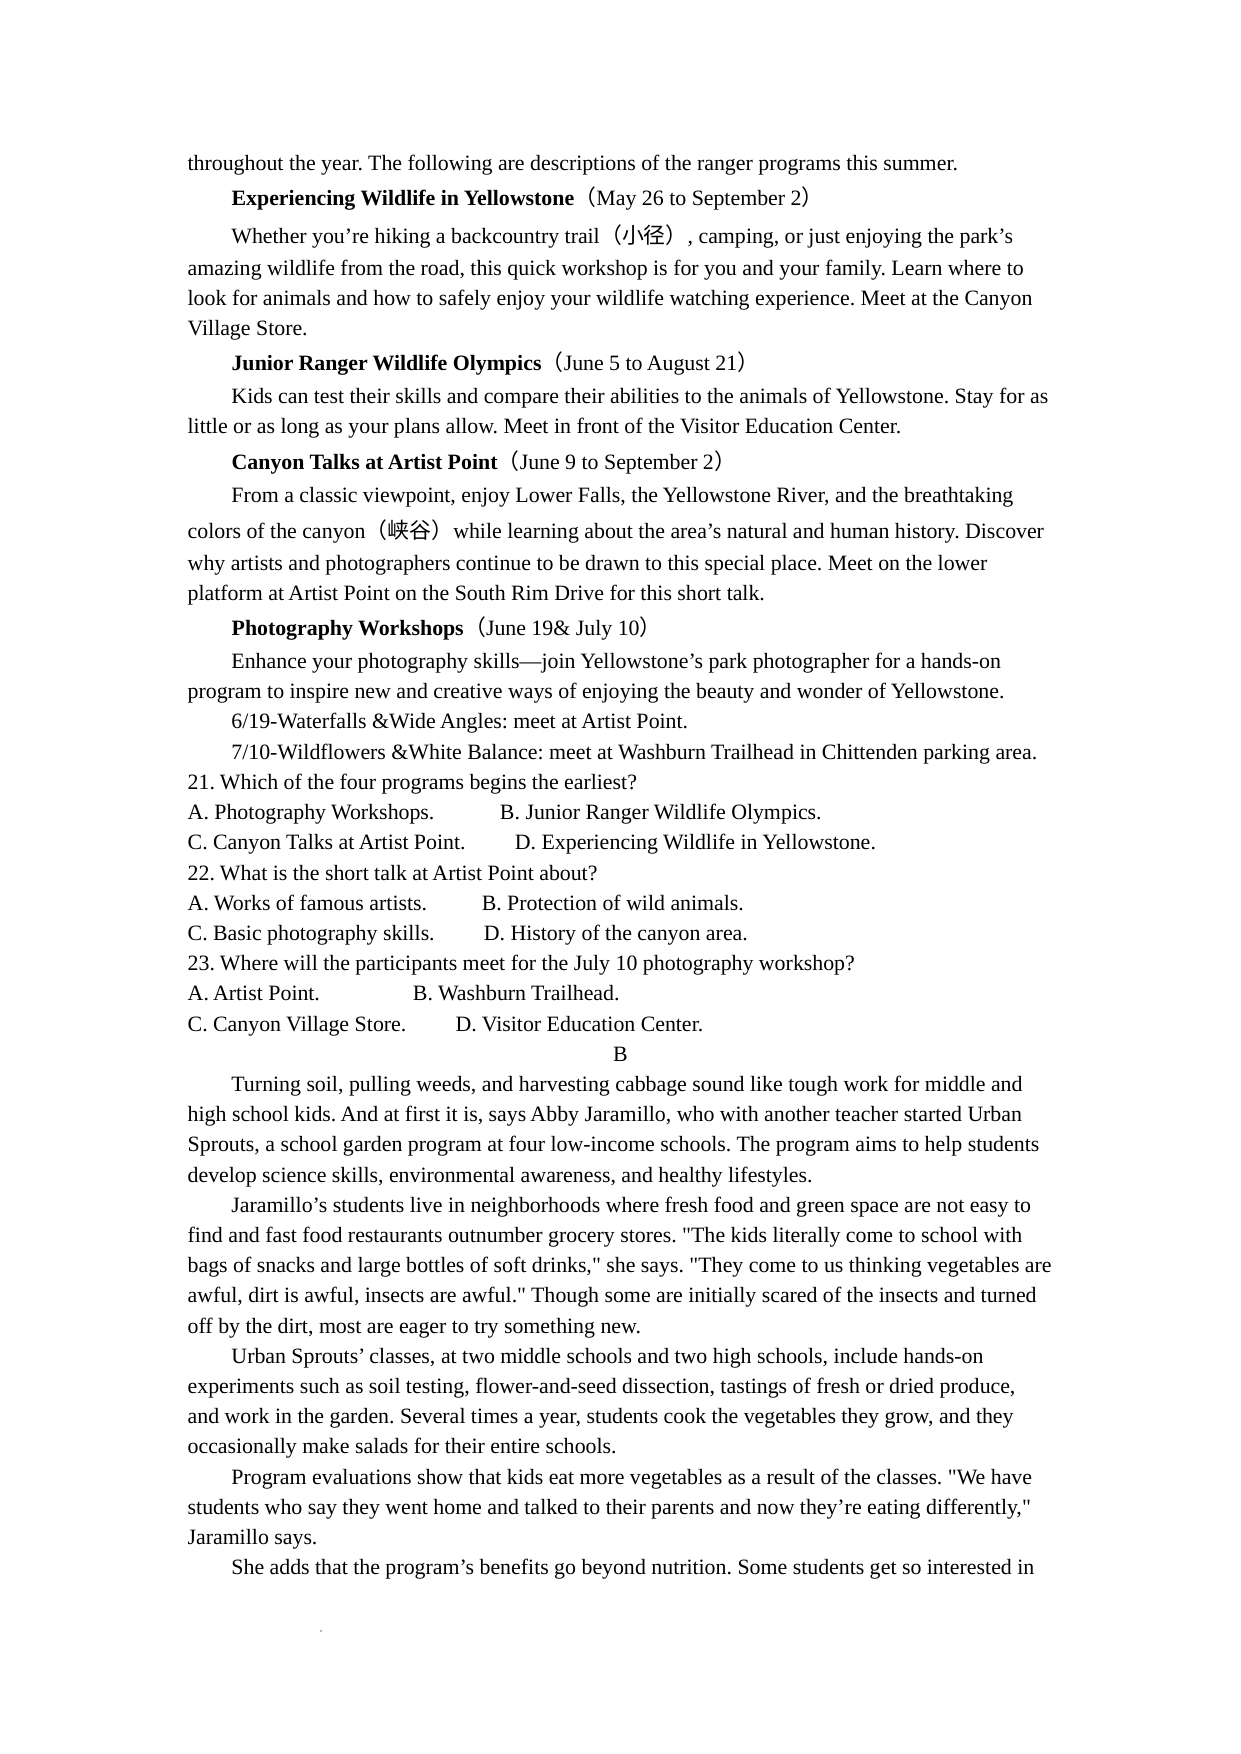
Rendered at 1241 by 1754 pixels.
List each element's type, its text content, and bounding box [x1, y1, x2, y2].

text Photography Workshops（June 19& July 10） [187, 610, 1053, 642]
text 23. Where will the participants meet for the July 10 photography workshop? [187, 950, 1053, 975]
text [187, 1554, 1053, 1579]
text Enhance your photography skills—join Yellowstone’s park photographer for a hands-on program to inspire new and creative ways of enjoying the beauty and wonder of Yellowstone. [187, 648, 1053, 703]
text A. Artist Point. B. Washburn Trailhead. [187, 980, 1053, 1006]
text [187, 150, 1053, 175]
text Whether you’re hiking a backcountry trail（小径）, camping, or just enjoying the park’s amazing wildlife from the road, this quick workshop is for you and your family. Learn where to look for animals and how to safely enjoy your wildlife watching experience. Meet at the Canyon Village Store. [187, 218, 1053, 340]
text Program evaluations show that kids eat more vegetables as a result of the classes. "We have students who say they went home and talked to their parents and now they’re eating differently," Jaramillo says. [187, 1464, 1053, 1549]
text 21. Which of the four programs begins the earliest? [187, 769, 1053, 794]
text Turning soil, pulling weeds, and harvesting cabbage sound like tough work for middle and high school kids. And at first it is, says Abby Jaramillo, who with another teacher started Urban Sprouts, a school garden program at four low-income schools. The program aims to help students develop science skills, environmental awareness, and healthy lifestyles. [187, 1071, 1053, 1187]
text C. Canyon Village Store. D. Visitor Education Center. [187, 1011, 1053, 1036]
text From a classic viewpoint, enjoy Lower Falls, the Yellowstone River, and the breathtaking colors of the canyon（峡谷）while learning about the area’s natural and human history. Discover why artists and photographers continue to be drawn to this special place. Meet on the lower platform at Artist Point on the South Rim Drive for this short talk. [187, 482, 1053, 605]
text Urban Sprouts’ classes, at two middle schools and two high schools, include hands-on experiments such as soil testing, flower-and-seed dissection, tastings of fresh or dried produce, and work in the garden. Several times a year, students cook the vegetables they grow, and they occasionally make salads for their entire schools. [187, 1343, 1053, 1459]
text C. Canyon Talks at Artist Point. D. Experiencing Wildlife in Yellowstone. [187, 829, 1053, 854]
text C. Basic photography skills. D. History of the canyon area. [187, 920, 1053, 945]
text Experiencing Wildlife in Yellowstone（May 26 to September 2） [187, 180, 1053, 212]
text Canyon Talks at Artist Point（June 9 to September 2） [187, 444, 1053, 475]
text B [187, 1041, 1053, 1066]
text Kids can test their skills and compare their abilities to the animals of Yellowstone. Stay for as little or as long as your plans allow. Meet in front of the Visitor Education Center. [187, 383, 1053, 439]
text A. Photography Workshops. B. Junior Ranger Wildlife Olympics. [187, 799, 1053, 824]
text A. Works of famous artists. B. Protection of wild animals. [187, 890, 1053, 915]
text 7/10-Wildflowers &White Balance: meet at Washburn Trailhead in Chittenden parking area. [187, 739, 1053, 764]
text Jaramillo’s students live in neighborhoods where fresh food and green space are not easy to find and fast food restaurants outnumber grocery stores. "The kids literally come to school with bags of snacks and large bottles of soft drinks," she says. "They come to us thinking vegetables are awful, dirt is awful, insects are awful." Though some are initially scared of the insects and turned off by the dirt, most are eager to try something new. [187, 1192, 1053, 1338]
text Junior Ranger Wildlife Olympics（June 5 to August 21） [187, 345, 1053, 377]
text 6/19-Waterfalls &Wide Angles: meet at Artist Point. [187, 708, 1053, 734]
text 22. What is the short talk at Artist Point about? [187, 859, 1053, 885]
